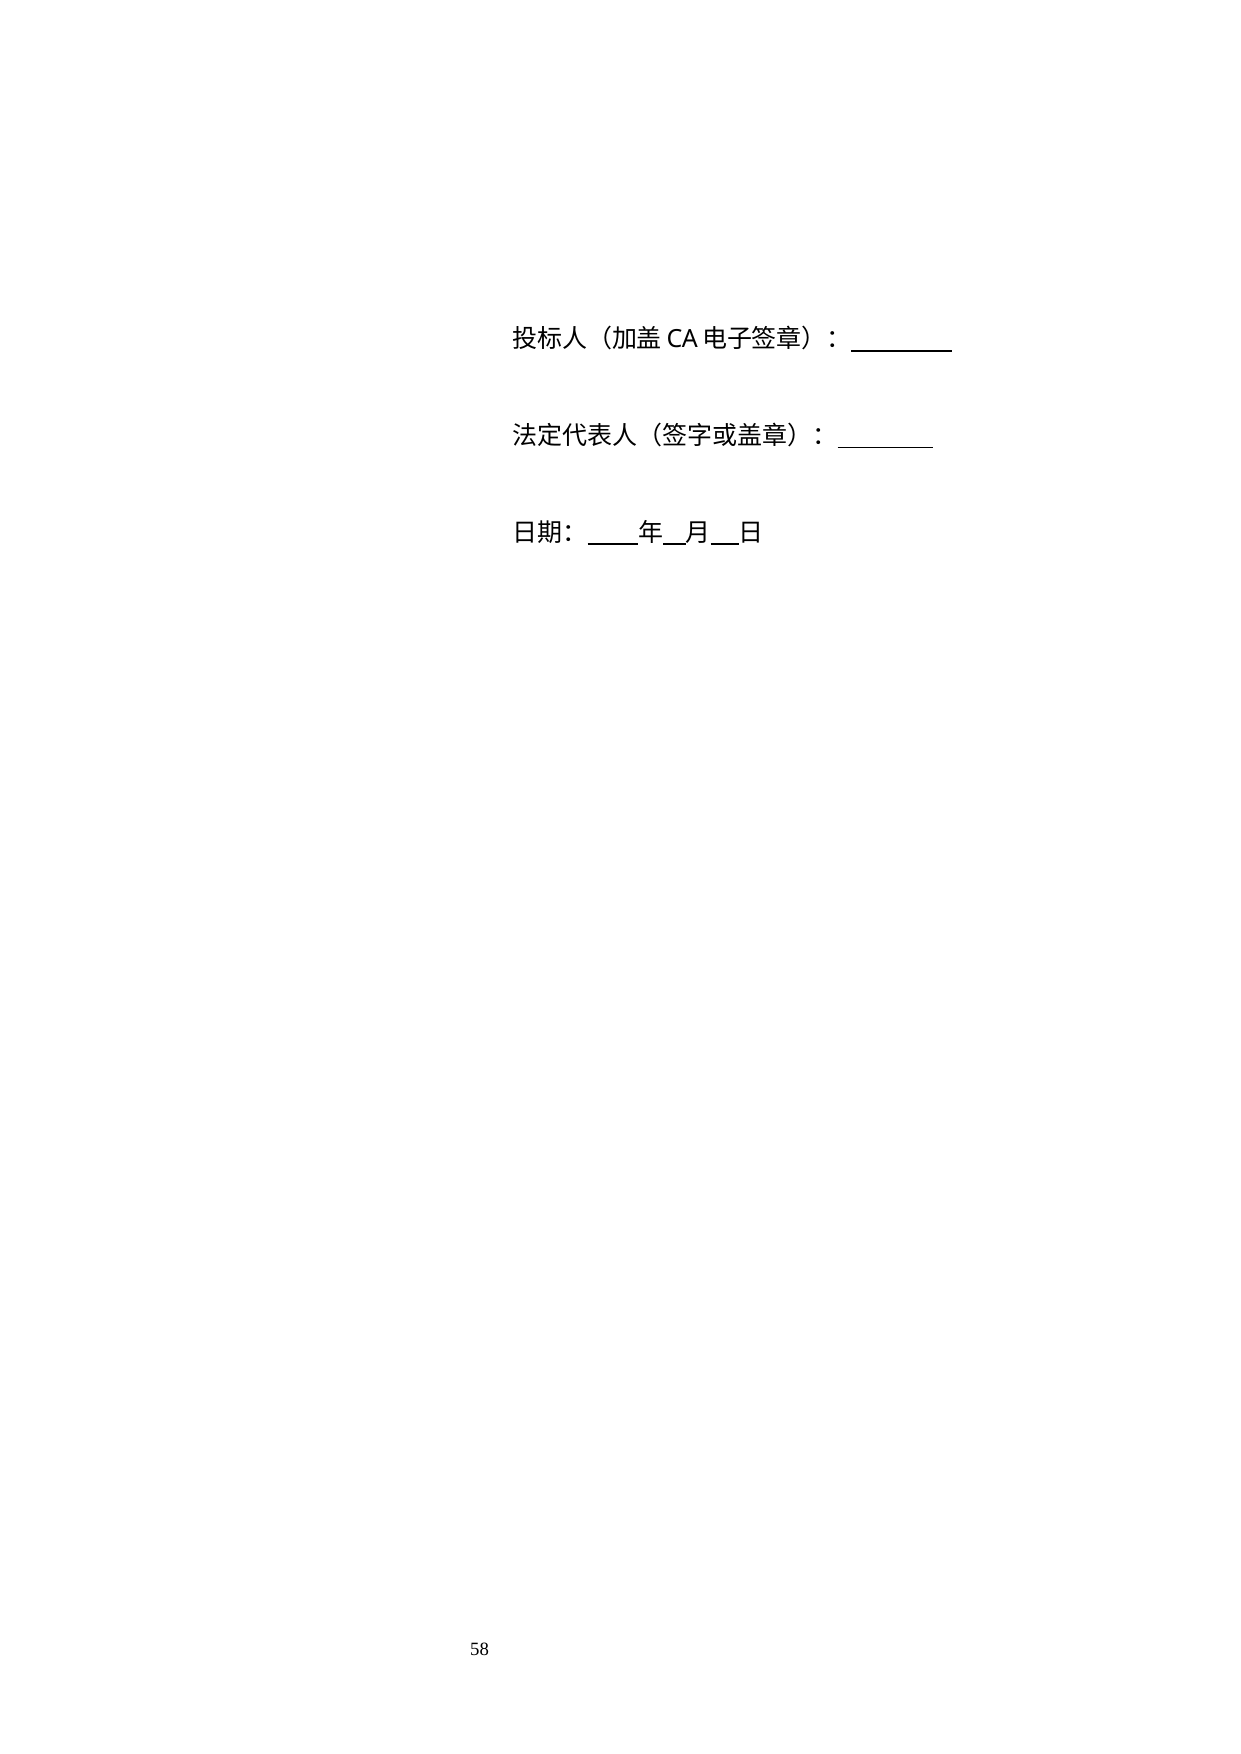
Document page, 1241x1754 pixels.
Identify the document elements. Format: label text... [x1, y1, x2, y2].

text 日期： 年 月 日 [112, 500, 1128, 561]
text 投标人（加盖CA电子签章）： [112, 307, 1128, 367]
text 法定代表人（签字或盖章）： [112, 403, 1128, 464]
